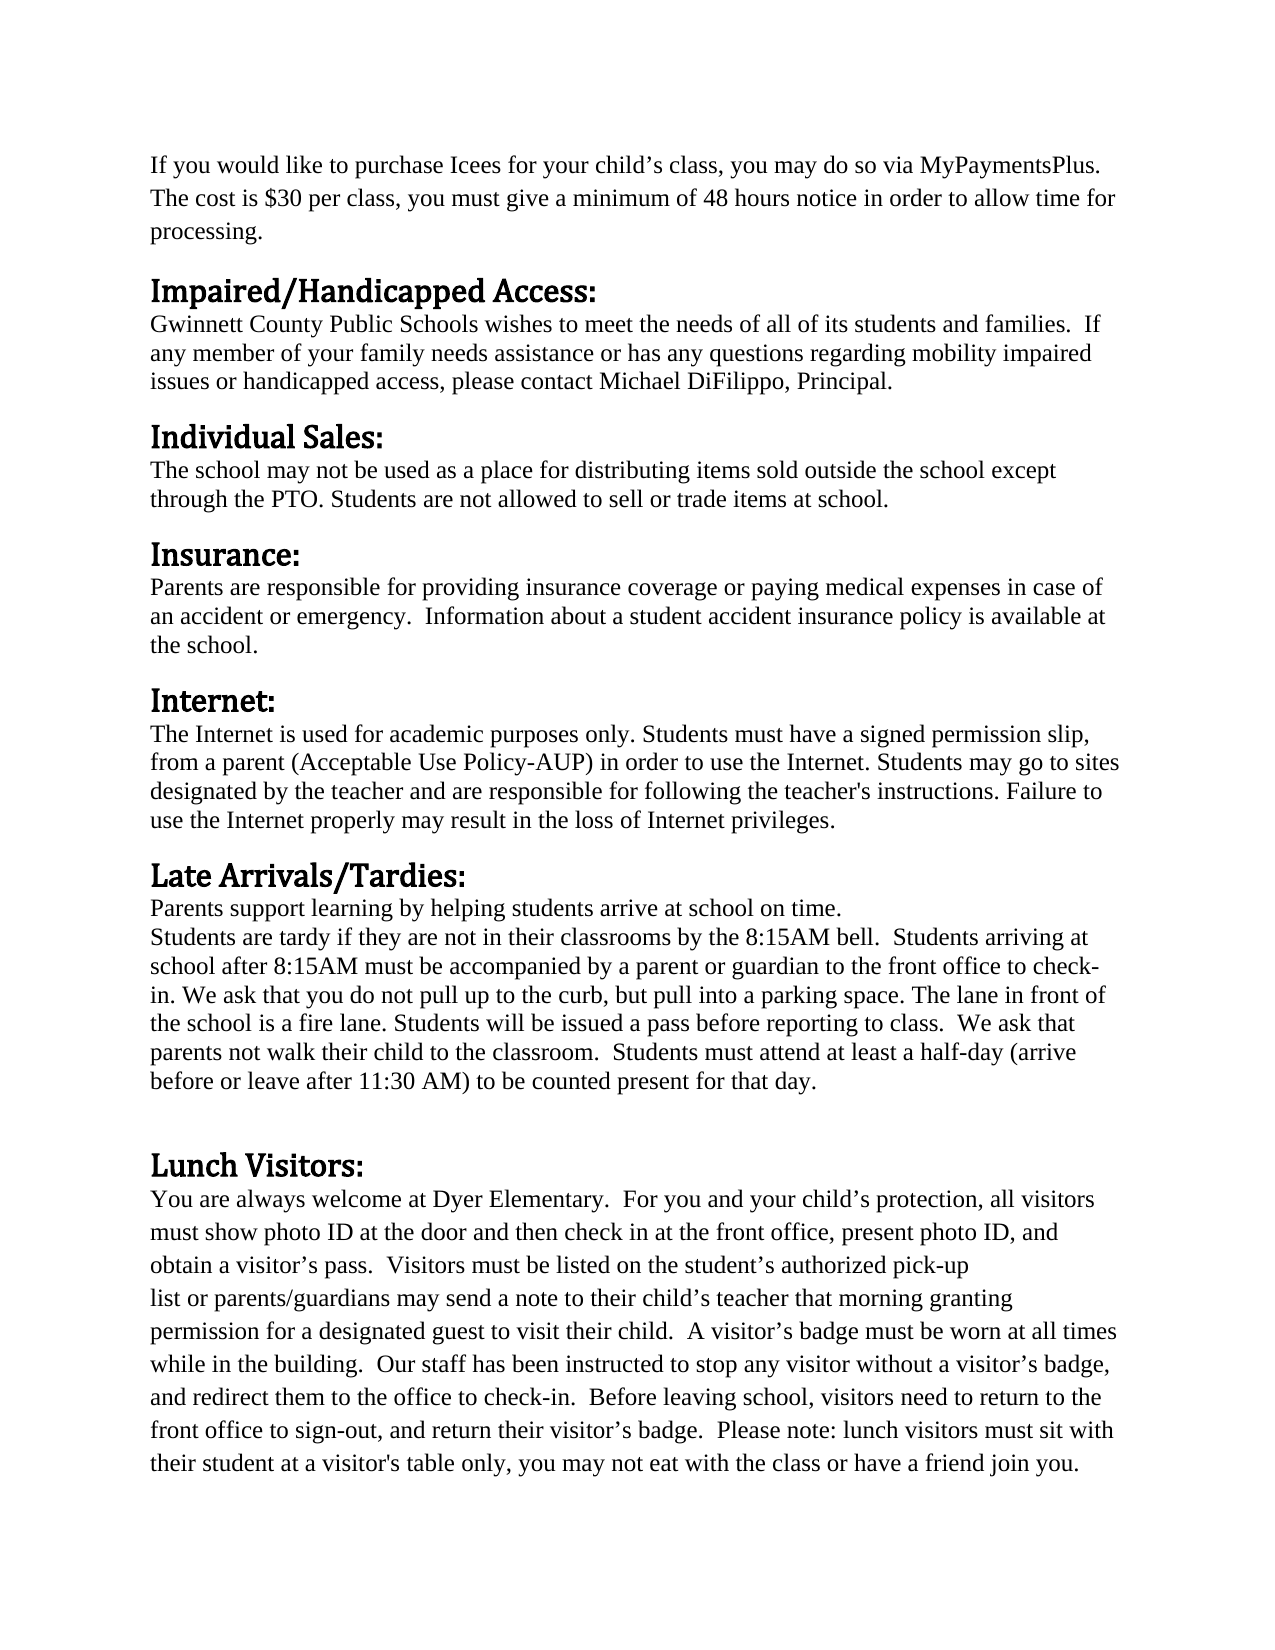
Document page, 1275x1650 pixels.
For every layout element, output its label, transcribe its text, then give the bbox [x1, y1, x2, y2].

text You are always welcome at Dyer Elementary. For you and your child’s protection, all visitors must show photo ID at the door and then check in at the front office, present photo ID, and obtain a visitor’s pass. Visitors must be listed on the student’s authorized pick-up list or parents/guardians may send a note to their child’s teacher that morning granting permission for a designated guest to visit their child. A visitor’s badge must be worn at all times while in the building. Our staff has been instructed to stop any visitor without a visitor’s badge, and redirect them to the office to check-in. Before leaving school, visitors need to return to the front office to sign-out, and return their visitor’s badge. Please note: lunch visitors must sit with their student at a visitor's table only, you may not eat with the class or have a friend join you. [150, 1184, 1125, 1477]
text Gwinnett County Public Schools wishes to meet the needs of all of its students and families. If any member of your family needs assistance or has any questions regarding mobility impaired issues or handicapped access, please contact Michael DiFilippo, Principal. [150, 309, 1125, 395]
subtitle Lunch Visitors: [150, 1144, 1125, 1184]
subtitle Late Arrivals/Tardies: [150, 854, 1125, 893]
subtitle Individual Sales: [150, 416, 1125, 455]
text Students are tardy if they are not in their classrooms by the 8:15AM bell. Students arriving at school after 8:15AM must be accompanied by a parent or guardian to the front office to check-in. We ask that you do not pull up to the curb, but pull into a parking space. The lane in front of the school is a fire lane. Students will be issued a pass before reporting to class. We ask that parents not walk their child to the classroom. Students must attend at least a half-day (arrive before or leave after 11:30 AM) to be counted present for that day. [150, 922, 1125, 1095]
subtitle Insurance: [150, 533, 1125, 572]
text The school may not be used as a place for distributing items sold outside the school except through the PTO. Students are not allowed to sell or trade items at school. [150, 455, 1125, 513]
text The Internet is used for academic purposes only. Students must have a signed permission slip, from a parent (Acceptable Use Policy-AUP) in order to use the Internet. Students may go to sites designated by the teacher and are responsible for following the teacher's instructions. Failure to use the Internet properly may result in the loss of Internet privileges. [150, 719, 1125, 834]
subtitle Impaired/Handicapped Access: [150, 270, 1125, 309]
text Parents are responsible for providing insurance coverage or paying medical expenses in case of an accident or emergency. Information about a student accident insurance policy is available at the school. [150, 572, 1125, 659]
text If you would like to purchase Icees for your child’s class, you may do so via MyPaymentsPlus. The cost is $30 per class, you must give a minimum of 48 hours notice in order to allow time for processing. [150, 150, 1125, 245]
text Parents support learning by helping students arrive at school on time. [150, 893, 1125, 922]
subtitle Internet: [150, 679, 1125, 719]
